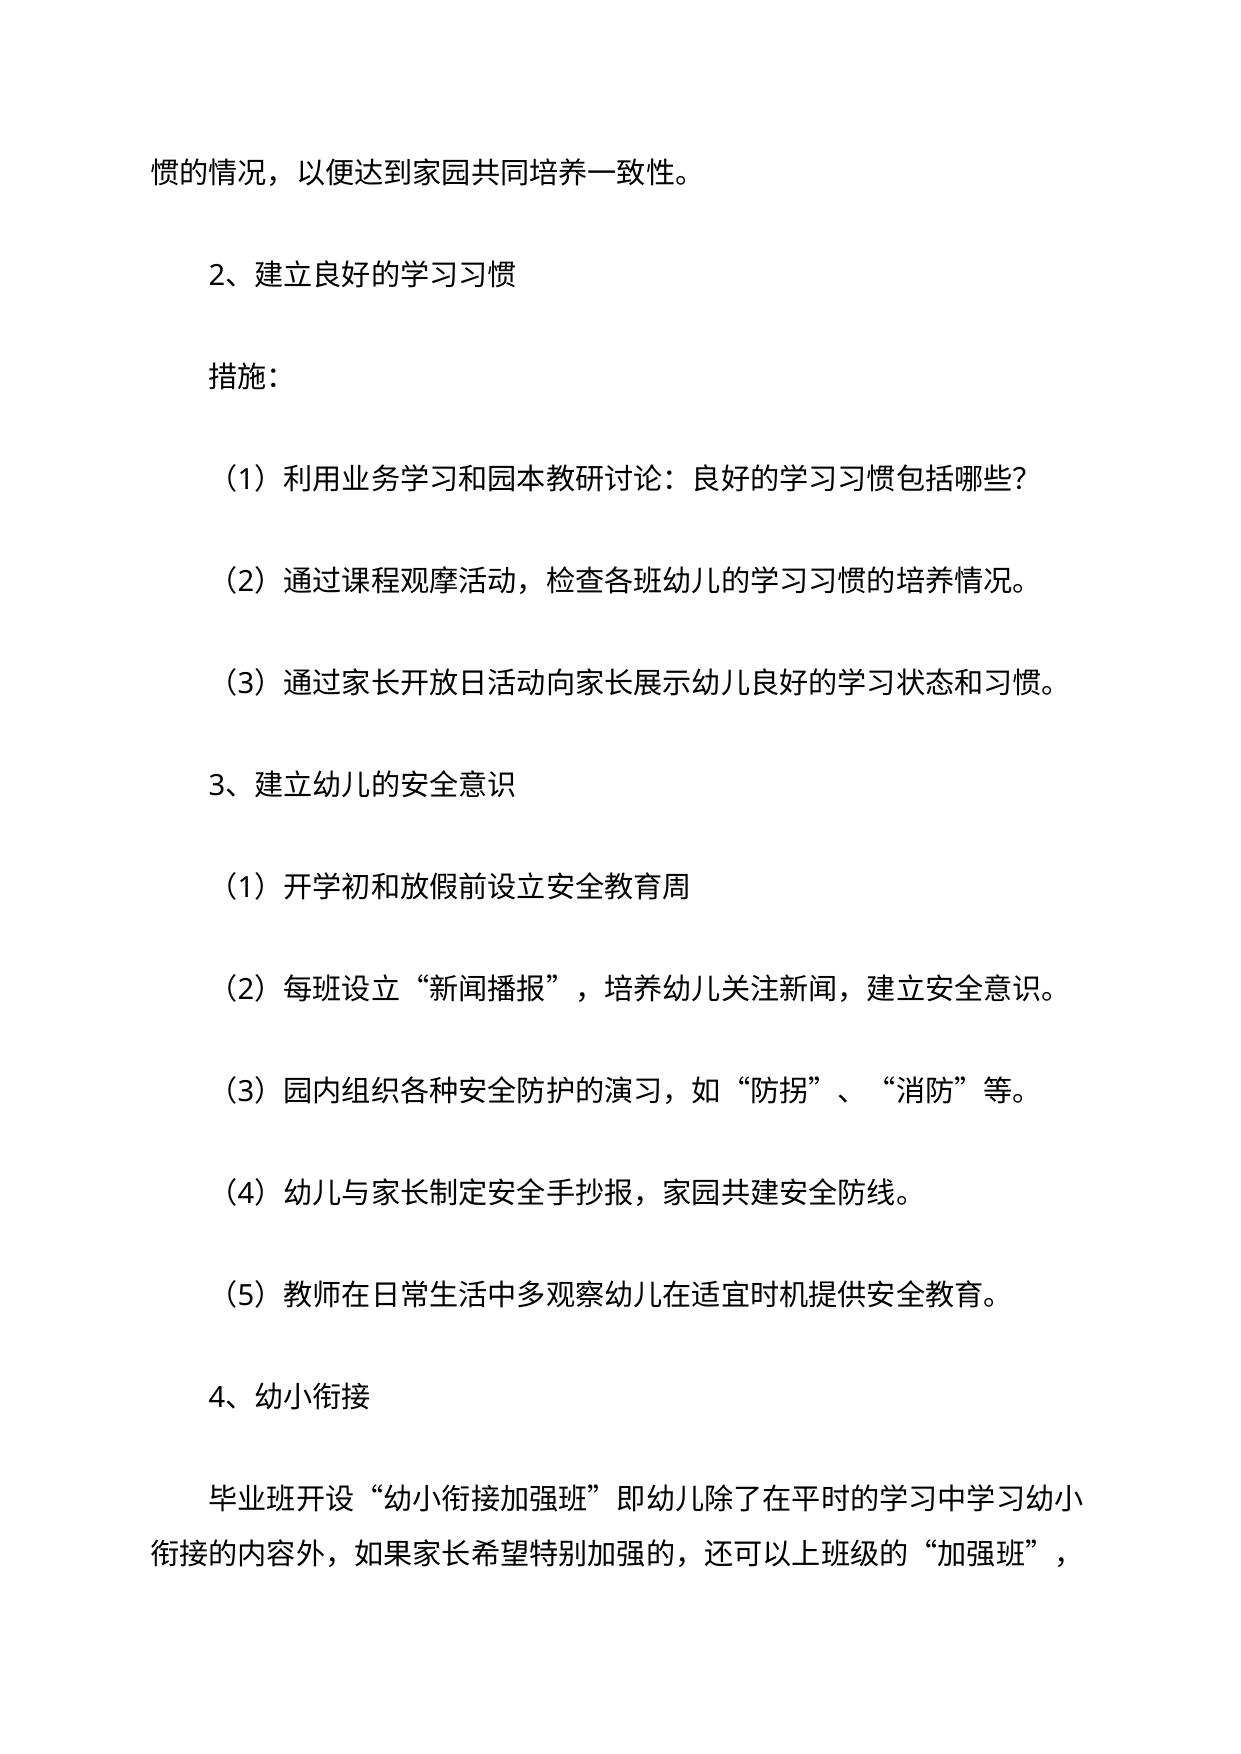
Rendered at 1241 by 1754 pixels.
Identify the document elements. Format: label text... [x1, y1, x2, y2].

text （1）利用业务学习和园本教研讨论：良好的学习习惯包括哪些？ [150, 456, 1090, 498]
text （2）每班设立“新闻播报”，培养幼儿关注新闻，建立安全意识。 [150, 965, 1090, 1008]
text 3、建立幼儿的安全意识 [150, 761, 1090, 804]
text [150, 150, 1090, 192]
text （5）教师在日常生活中多观察幼儿在适宜时机提供安全教育。 [150, 1271, 1090, 1314]
text 措施： [150, 354, 1090, 396]
text （1）开学初和放假前设立安全教育周 [150, 863, 1090, 906]
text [150, 1475, 1090, 1572]
text 4、幼小衔接 [150, 1373, 1090, 1416]
text 2、建立良好的学习习惯 [150, 252, 1090, 294]
text （4）幼儿与家长制定安全手抄报，家园共建安全防线。 [150, 1169, 1090, 1212]
text （2）通过课程观摩活动，检查各班幼儿的学习习惯的培养情况。 [150, 557, 1090, 600]
text （3）通过家长开放日活动向家长展示幼儿良好的学习状态和习惯。 [150, 659, 1090, 702]
text （3）园内组织各种安全防护的演习，如“防拐”、“消防”等。 [150, 1067, 1090, 1110]
